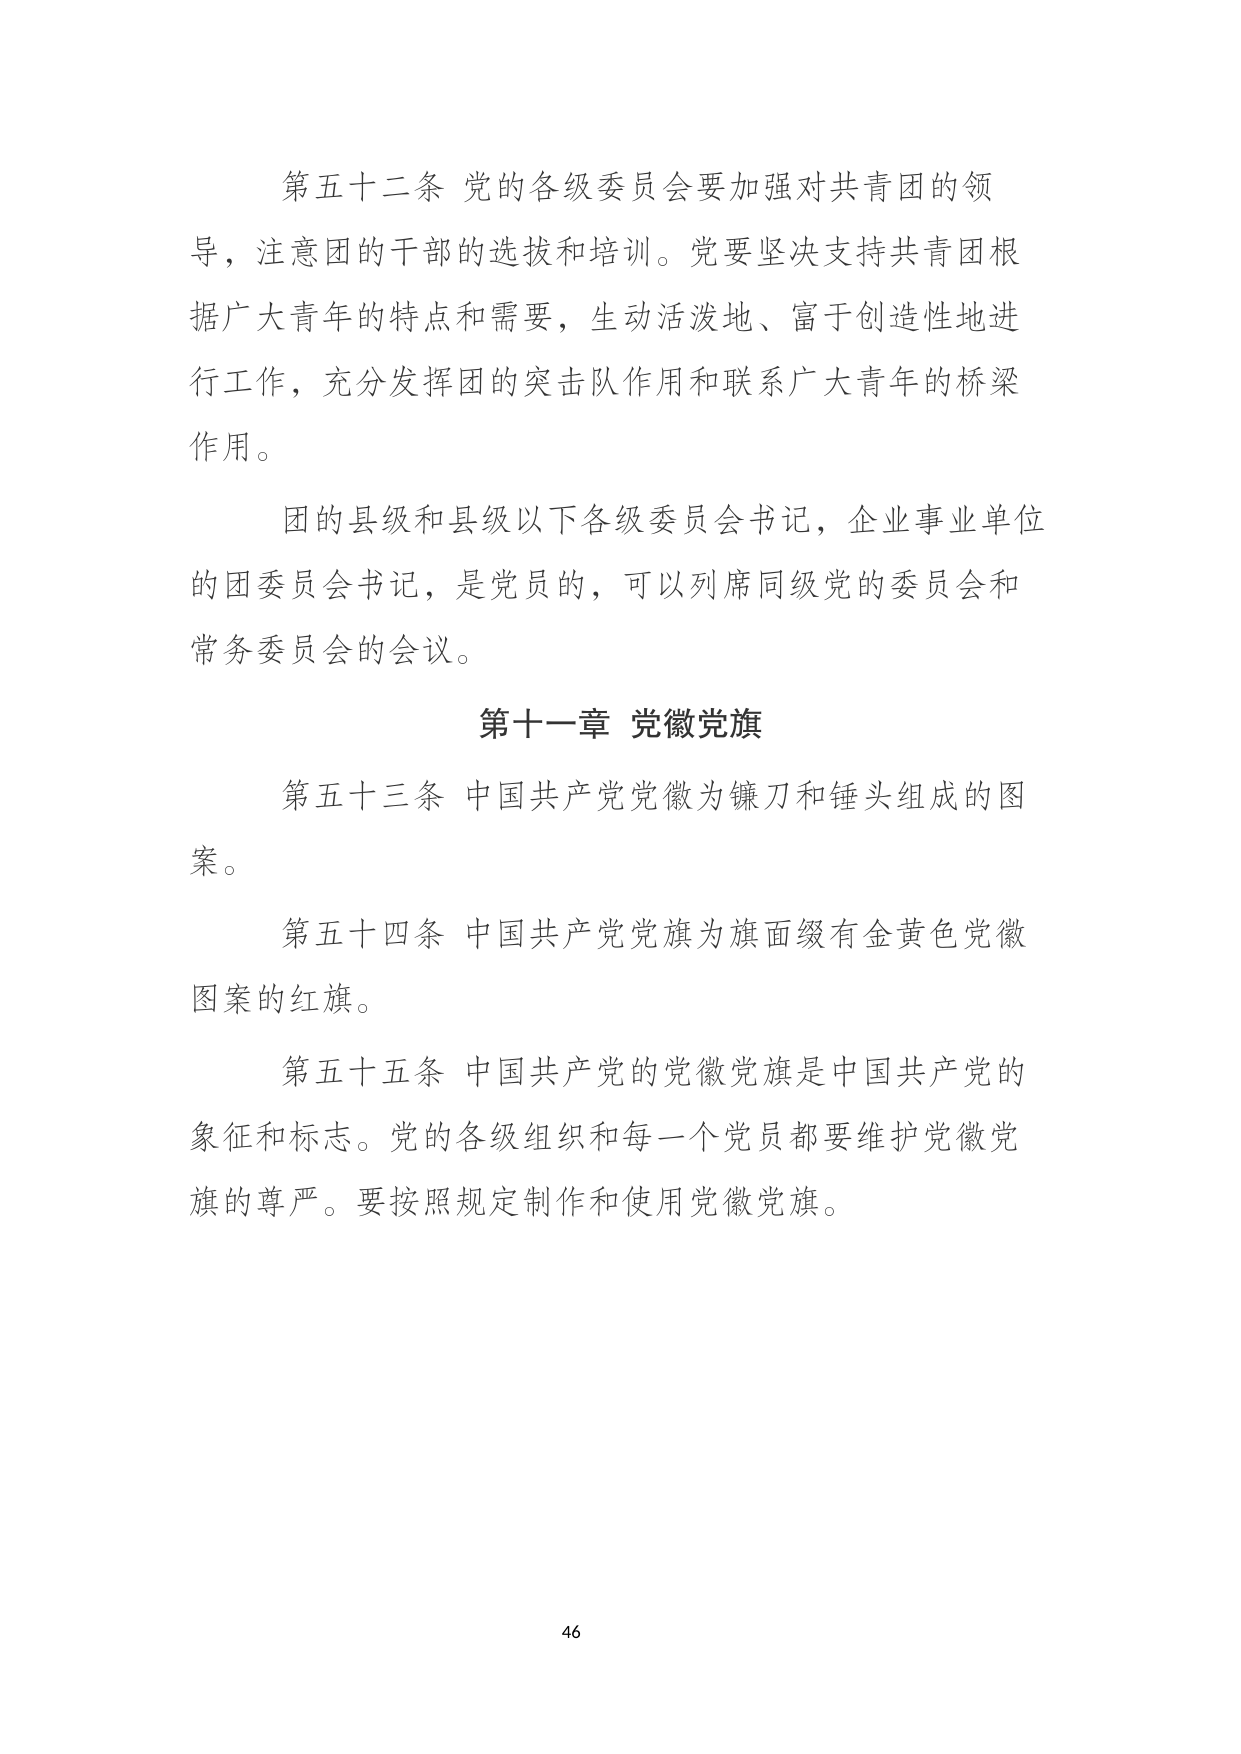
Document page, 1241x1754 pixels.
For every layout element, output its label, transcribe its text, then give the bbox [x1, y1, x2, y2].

text 第五十五条 中国共产党的党徽党旗是中国共产党的象征和标志。党的各级组织和每一个党员都要维护党徽党旗的尊严。要按照规定制作和使用党徽党旗。 [187, 1041, 1053, 1236]
text 第五十四条 中国共产党党旗为旗面缀有金黄色党徽图案的红旗。 [187, 903, 1053, 1033]
text 团的县级和县级以下各级委员会书记，企业事业单位的团委员会书记，是党员的，可以列席同级党的委员会和常务委员会的会议。 [187, 489, 1053, 684]
text 第五十三条 中国共产党党徽为镰刀和锤头组成的图案。 [187, 765, 1053, 895]
text 第五十二条 党的各级委员会要加强对共青团的领导，注意团的干部的选拔和培训。党要坚决支持共青团根据广大青年的特点和需要，生动活泼地、富于创造性地进行工作，充分发挥团的突击队作用和联系广大青年的桥梁作用。 [187, 156, 1053, 481]
subtitle 第十一章 党徽党旗 [187, 692, 1053, 757]
